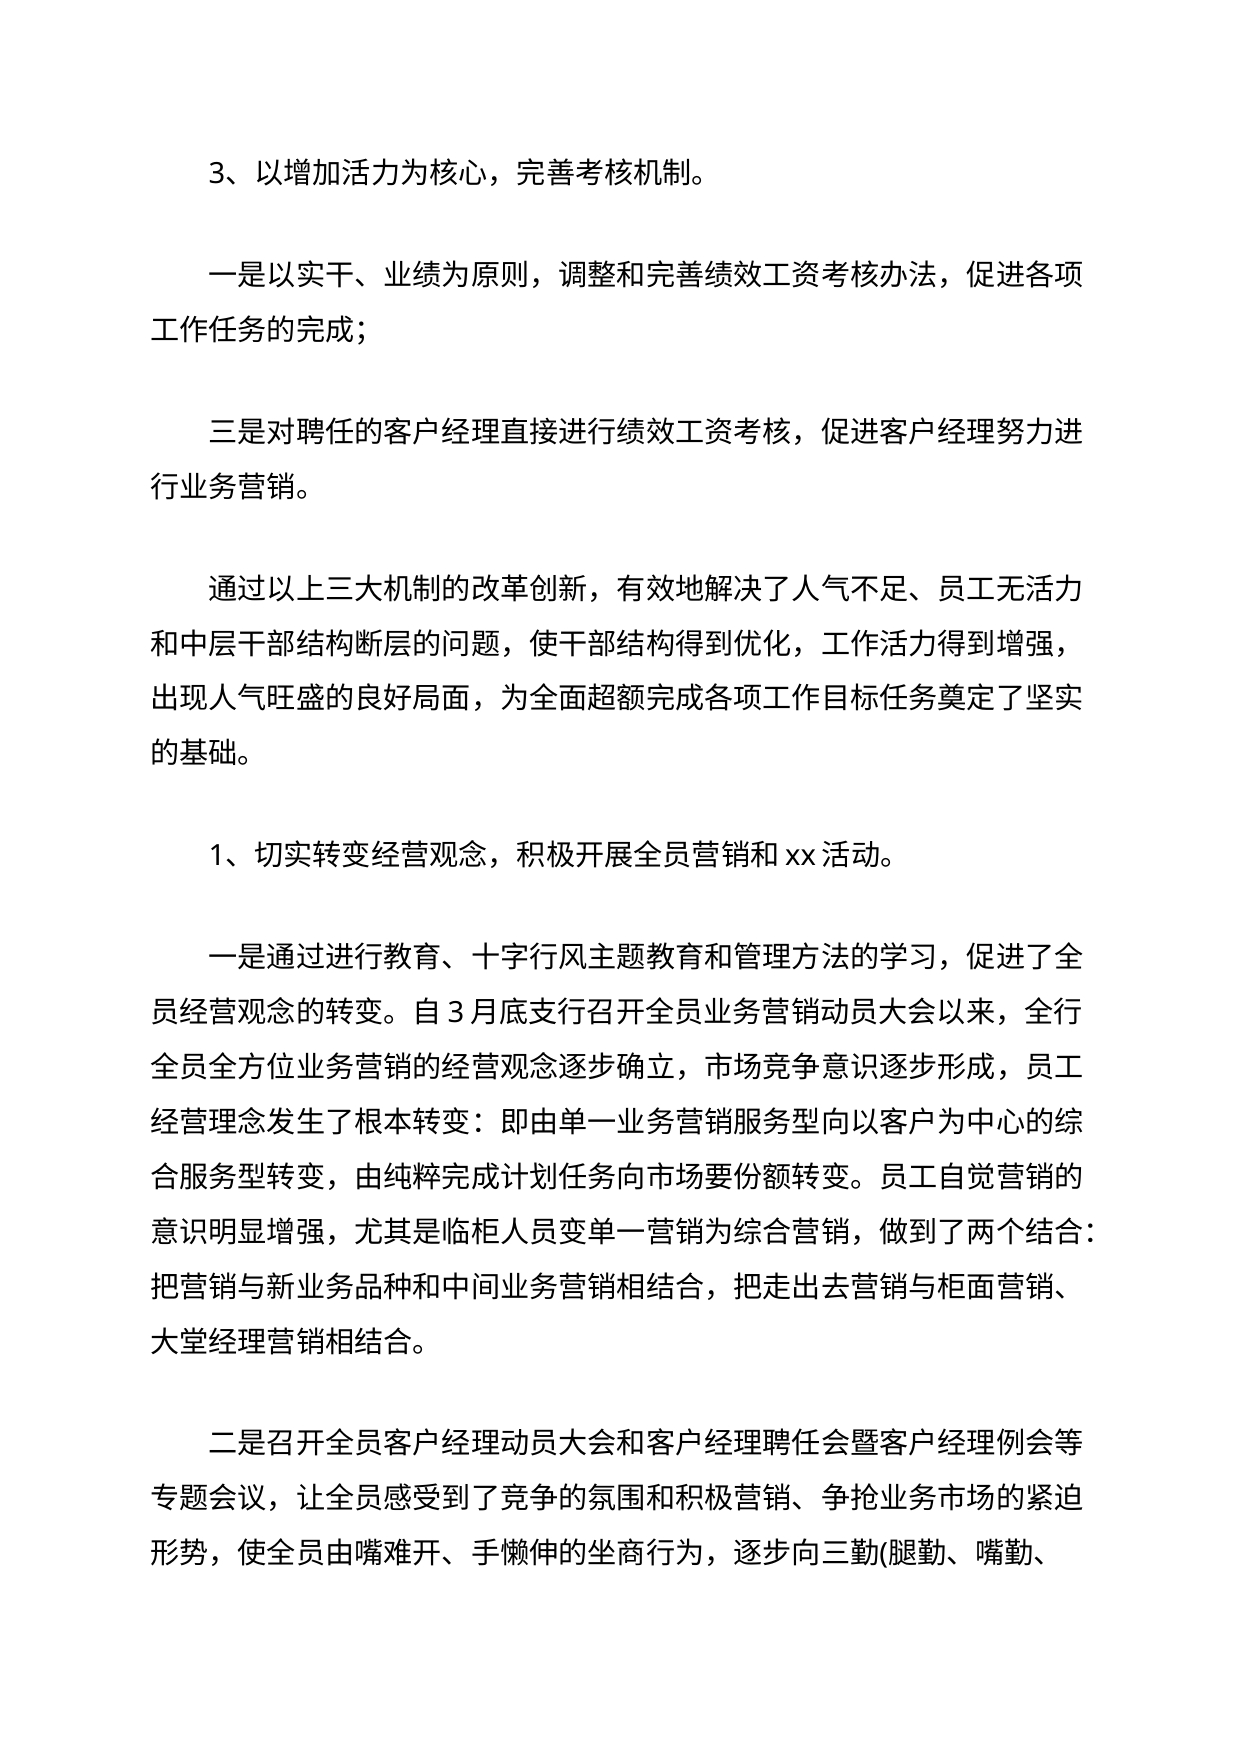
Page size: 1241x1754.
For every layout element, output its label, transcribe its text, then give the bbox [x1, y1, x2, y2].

text 3、以增加活力为核心，完善考核机制。 [150, 150, 1090, 192]
text 一是通过进行教育、十字行风主题教育和管理方法的学习，促进了全员经营观念的转变。自3月底支行召开全员业务营销动员大会以来，全行全员全方位业务营销的经营观念逐步确立，市场竞争意识逐步形成，员工经营理念发生了根本转变：即由单一业务营销服务型向以客户为中心的综合服务型转变，由纯粹完成计划任务向市场要份额转变。员工自觉营销的意识明显增强，尤其是临柜人员变单一营销为综合营销，做到了两个结合：把营销与新业务品种和中间业务营销相结合，把走出去营销与柜面营销、大堂经理营销相结合。 [150, 934, 1090, 1360]
text 一是以实干、业绩为原则，调整和完善绩效工资考核办法，促进各项工作任务的完成； [150, 252, 1090, 349]
text 三是对聘任的客户经理直接进行绩效工资考核，促进客户经理努力进行业务营销。 [150, 409, 1090, 506]
text 1、切实转变经营观念，积极开展全员营销和xx活动。 [150, 832, 1090, 874]
text 通过以上三大机制的改革创新，有效地解决了人气不足、员工无活力和中层干部结构断层的问题，使干部结构得到优化，工作活力得到增强，出现人气旺盛的良好局面，为全面超额完成各项工作目标任务奠定了坚实的基础。 [150, 565, 1090, 772]
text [150, 1420, 1090, 1572]
